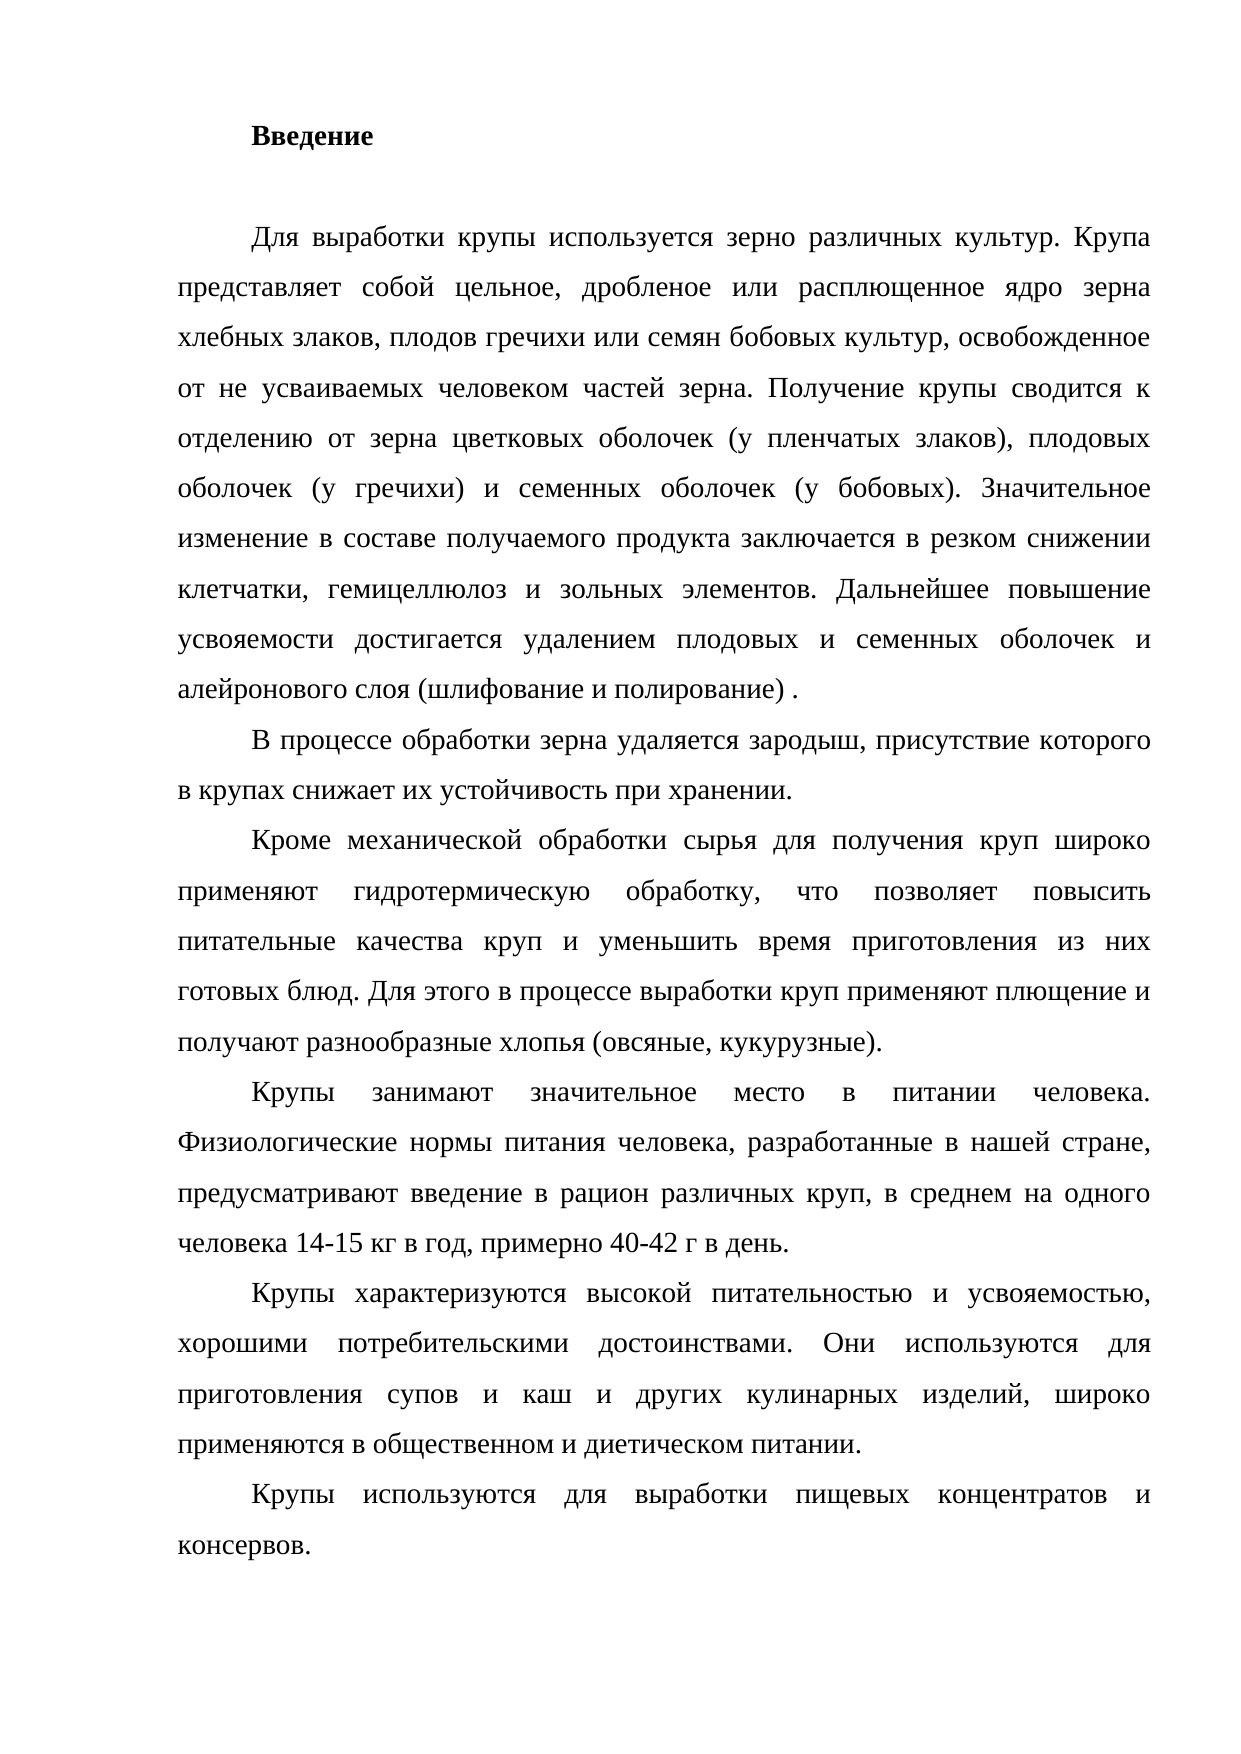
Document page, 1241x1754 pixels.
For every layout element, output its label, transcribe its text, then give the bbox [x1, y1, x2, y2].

text Кроме механической обработки сырья для получения круп широко применяют гидротермическую обработку, что позволяет повысить питательные качества круп и уменьшить время приготовления из них готовых блюд. Для этого в процессе выработки круп применяют плющение и получают разнообразные хлопья (овсяные, кукурузные). [177, 822, 1152, 1057]
text Для выработки крупы используется зерно различных культур. Крупа представляет собой цельное, дробленое или расплющенное ядро зерна хлебных злаков, плодов гречихи или семян бобовых культур, освобожденное от не усваиваемых человеком частей зерна. Получение крупы сводится к отделению от зерна цветковых оболочек (у пленчатых злаков), плодовых оболочек (у гречихи) и семенных оболочек (у бобовых). Значительное изменение в составе получаемого продукта заключается в резком снижении клетчатки, гемицеллюлоз и зольных элементов. Дальнейшее повышение усвояемости достигается удалением плодовых и семенных оболочек и алейронового слоя (шлифование и полирование) . [177, 219, 1152, 705]
text Крупы занимают значительное место в питании человека. Физиологические нормы питания человека, разработанные в нашей стране, предусматривают введение в рацион различных круп, в среднем на одного человека 14-15 кг в год, примерно 40-42 г в день. [177, 1074, 1152, 1258]
text Введение [177, 118, 1152, 152]
text Крупы характеризуются высокой питательностью и усвояемостью, хорошими потребительскими достоинствами. Они используются для приготовления супов и каш и других кулинарных изделий, широко применяются в общественном и диетическом питании. [177, 1275, 1152, 1460]
text Крупы используются для выработки пищевых концентратов и консервов. [177, 1477, 1152, 1560]
text В процессе обработки зерна удаляется зародыш, присутствие которого в крупах снижает их устойчивость при хранении. [177, 722, 1152, 806]
